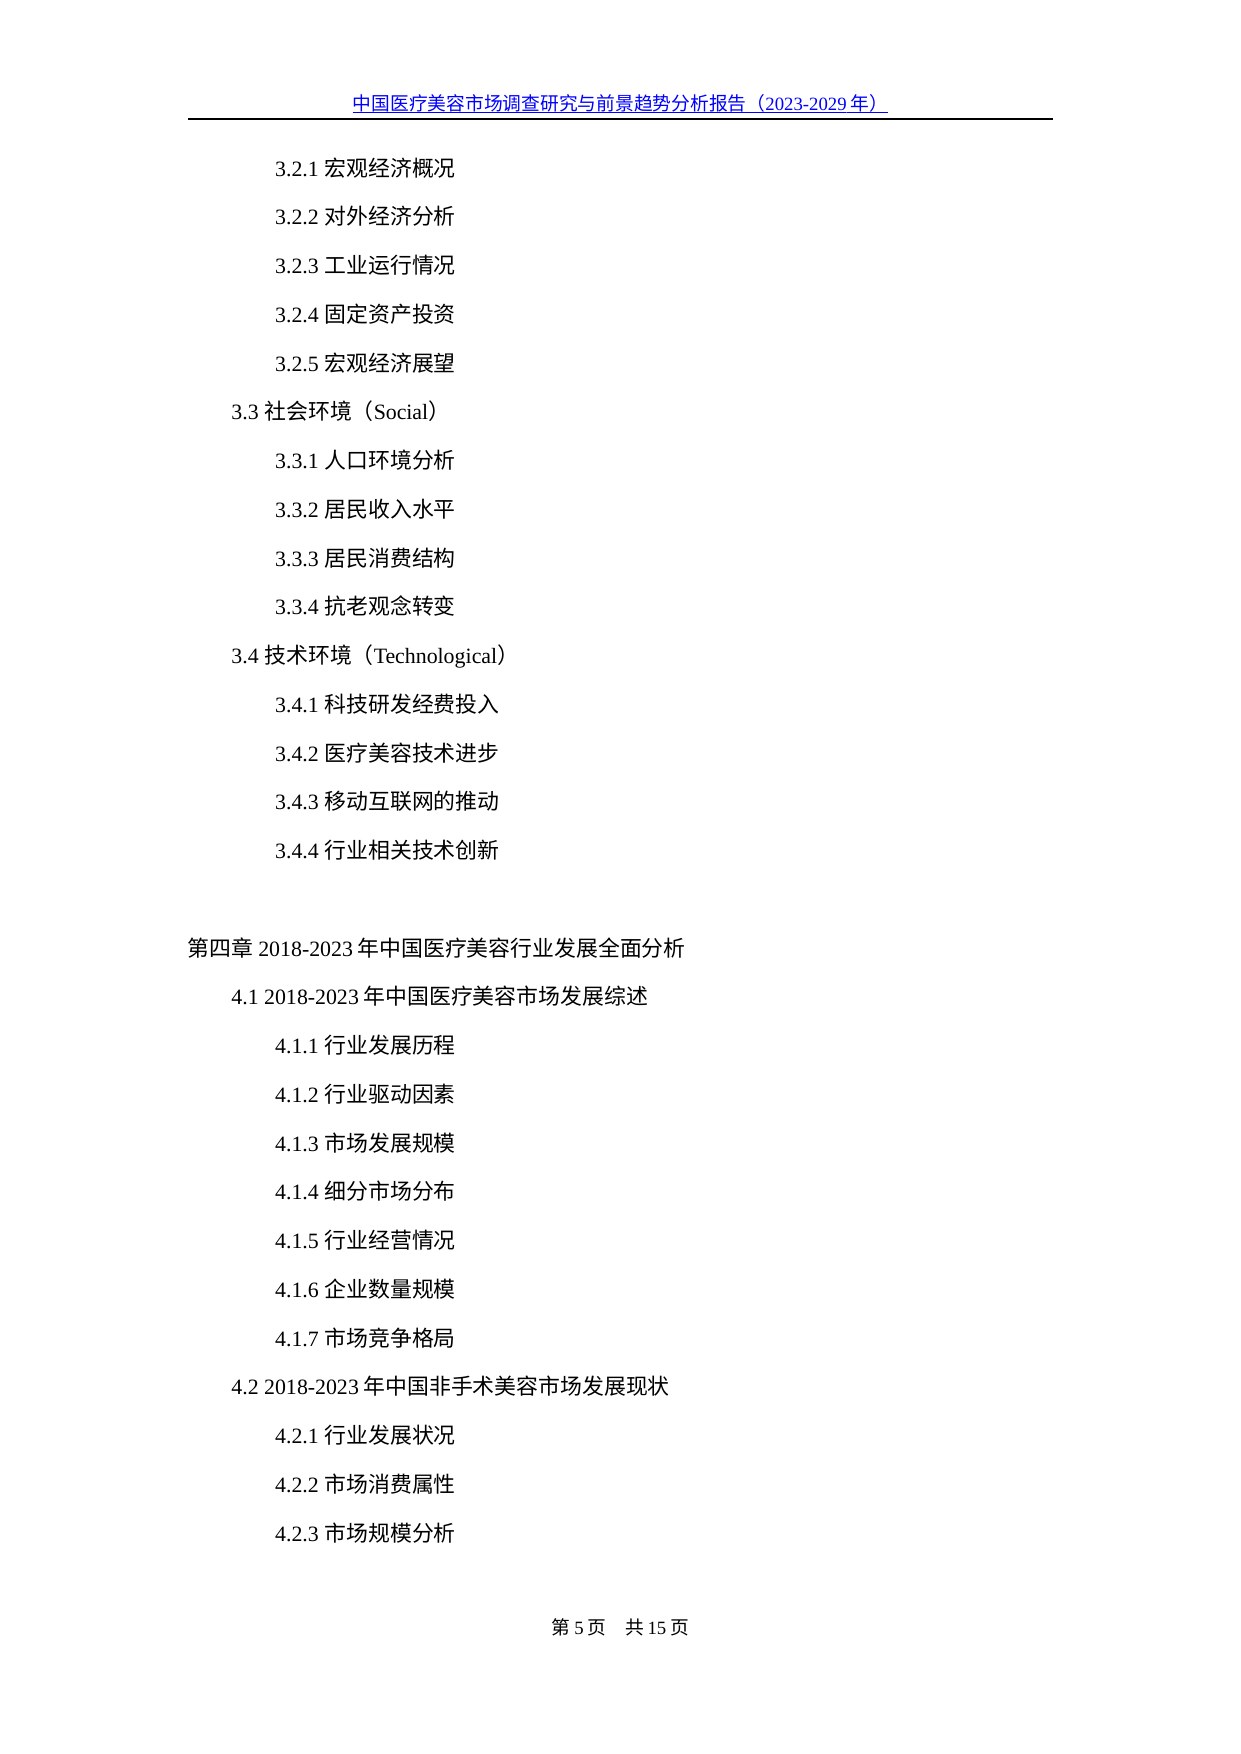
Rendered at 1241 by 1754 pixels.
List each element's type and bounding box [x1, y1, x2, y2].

text [187, 150, 1053, 1548]
